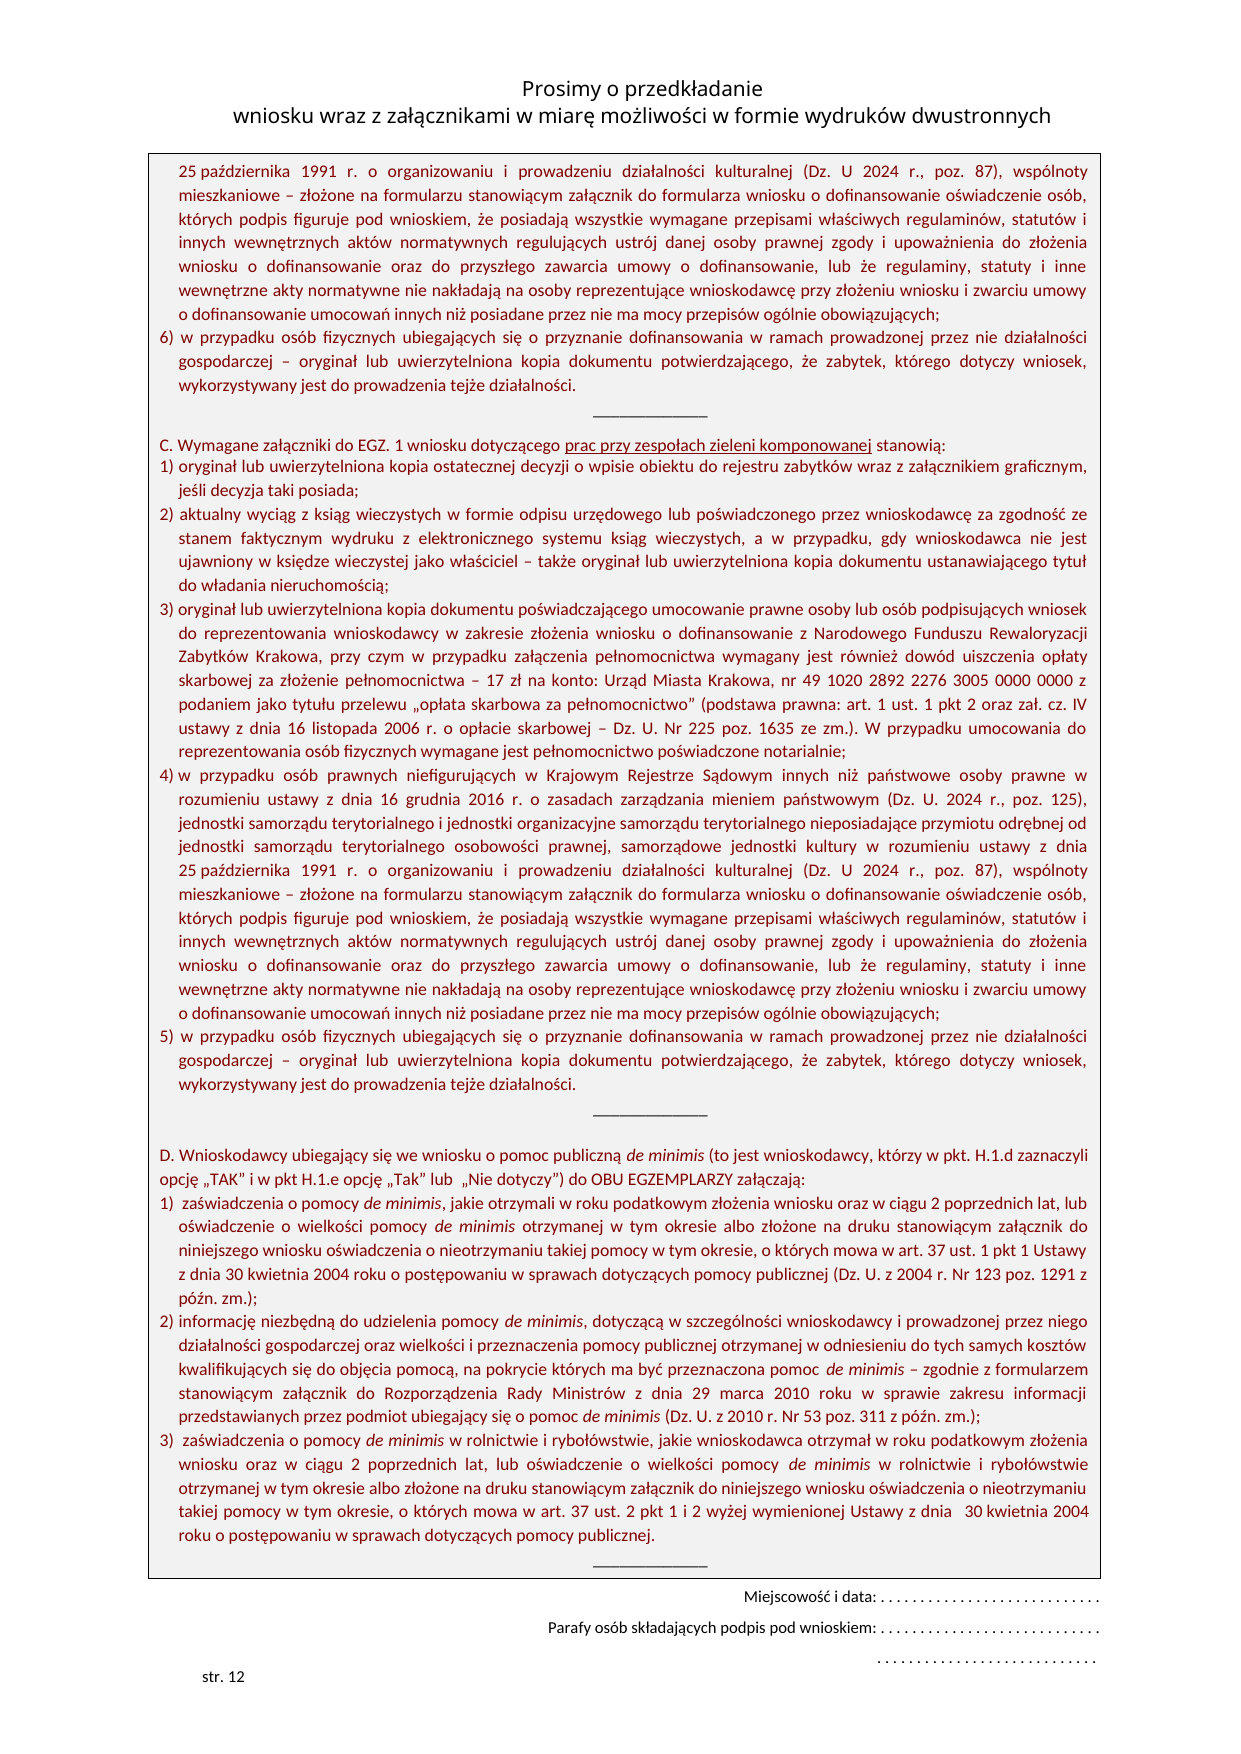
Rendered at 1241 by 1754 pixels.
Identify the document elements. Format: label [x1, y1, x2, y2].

table_header [149, 154, 1100, 1578]
